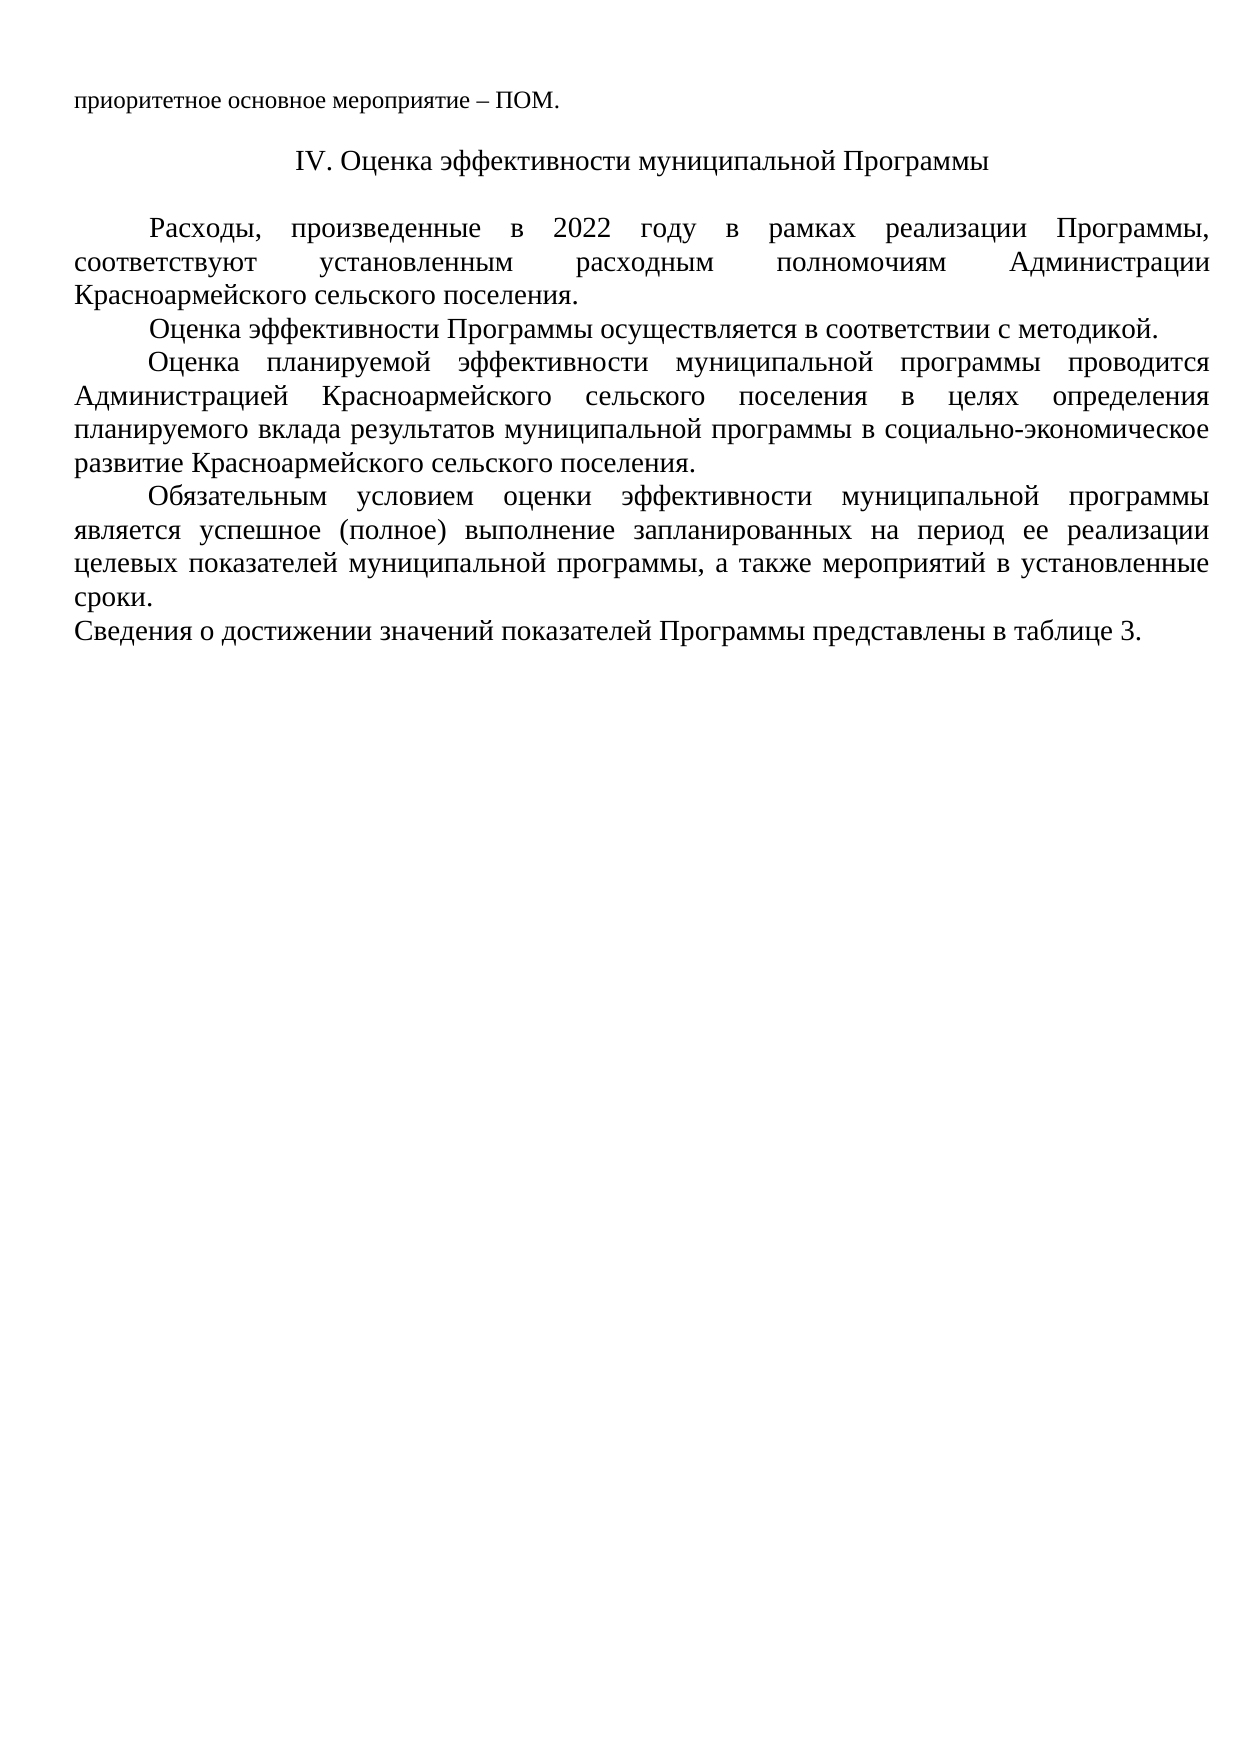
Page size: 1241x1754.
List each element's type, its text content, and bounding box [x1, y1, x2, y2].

text Оценка планируемой эффективности муниципальной программы проводится Администрацией Красноармейского сельского поселения в целях определения планируемого вклада результатов муниципальной программы в социально-экономическое развитие Красноармейского сельского поселения. [74, 344, 1211, 478]
text Оценка эффективности Программы осуществляется в соответствии с методикой. [74, 311, 1211, 344]
text Расходы, произведенные в 2022 году в рамках реализации Программы, соответствуют установленным расходным полномочиям Администрации Красноармейского сельского поселения. [74, 210, 1211, 311]
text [74, 86, 1167, 114]
text Сведения о достижении значений показателей Программы представлены в таблице 3. [74, 613, 1211, 646]
text Обязательным условием оценки эффективности муниципальной программы является успешное (полное) выполнение запланированных на период ее реализации целевых показателей муниципальной программы, а также мероприятий в установленные сроки. [74, 478, 1211, 613]
text IV. Оценка эффективности муниципальной Программы [74, 143, 1211, 177]
